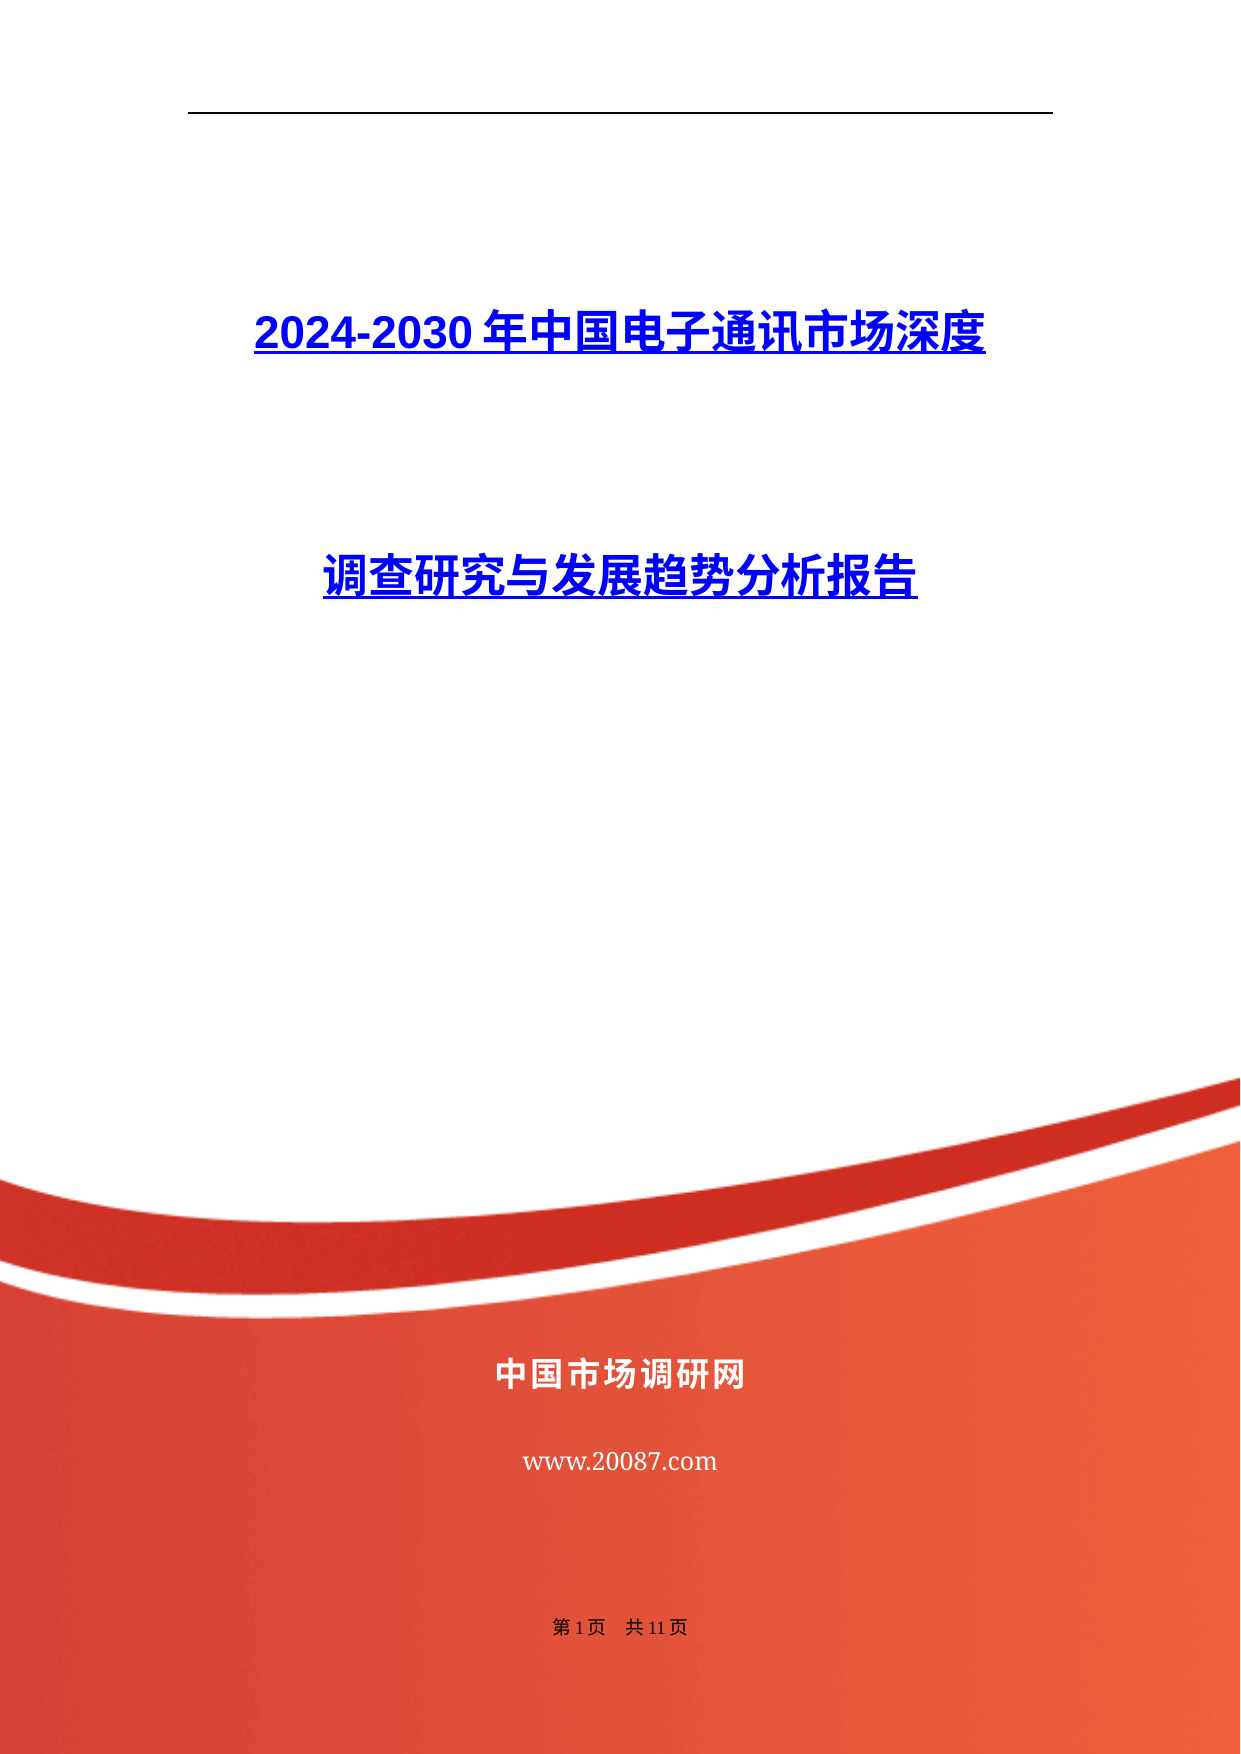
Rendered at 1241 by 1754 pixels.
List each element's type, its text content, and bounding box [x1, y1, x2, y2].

table_header 2024-2030年中国电子通讯市场深度调查研究与发展趋势分析报告 [188, 207, 1053, 773]
subtitle 中国市场调研网 [187, 1339, 1053, 1404]
picture [0, 1006, 1241, 1754]
text www.20087.com [187, 1428, 1053, 1493]
